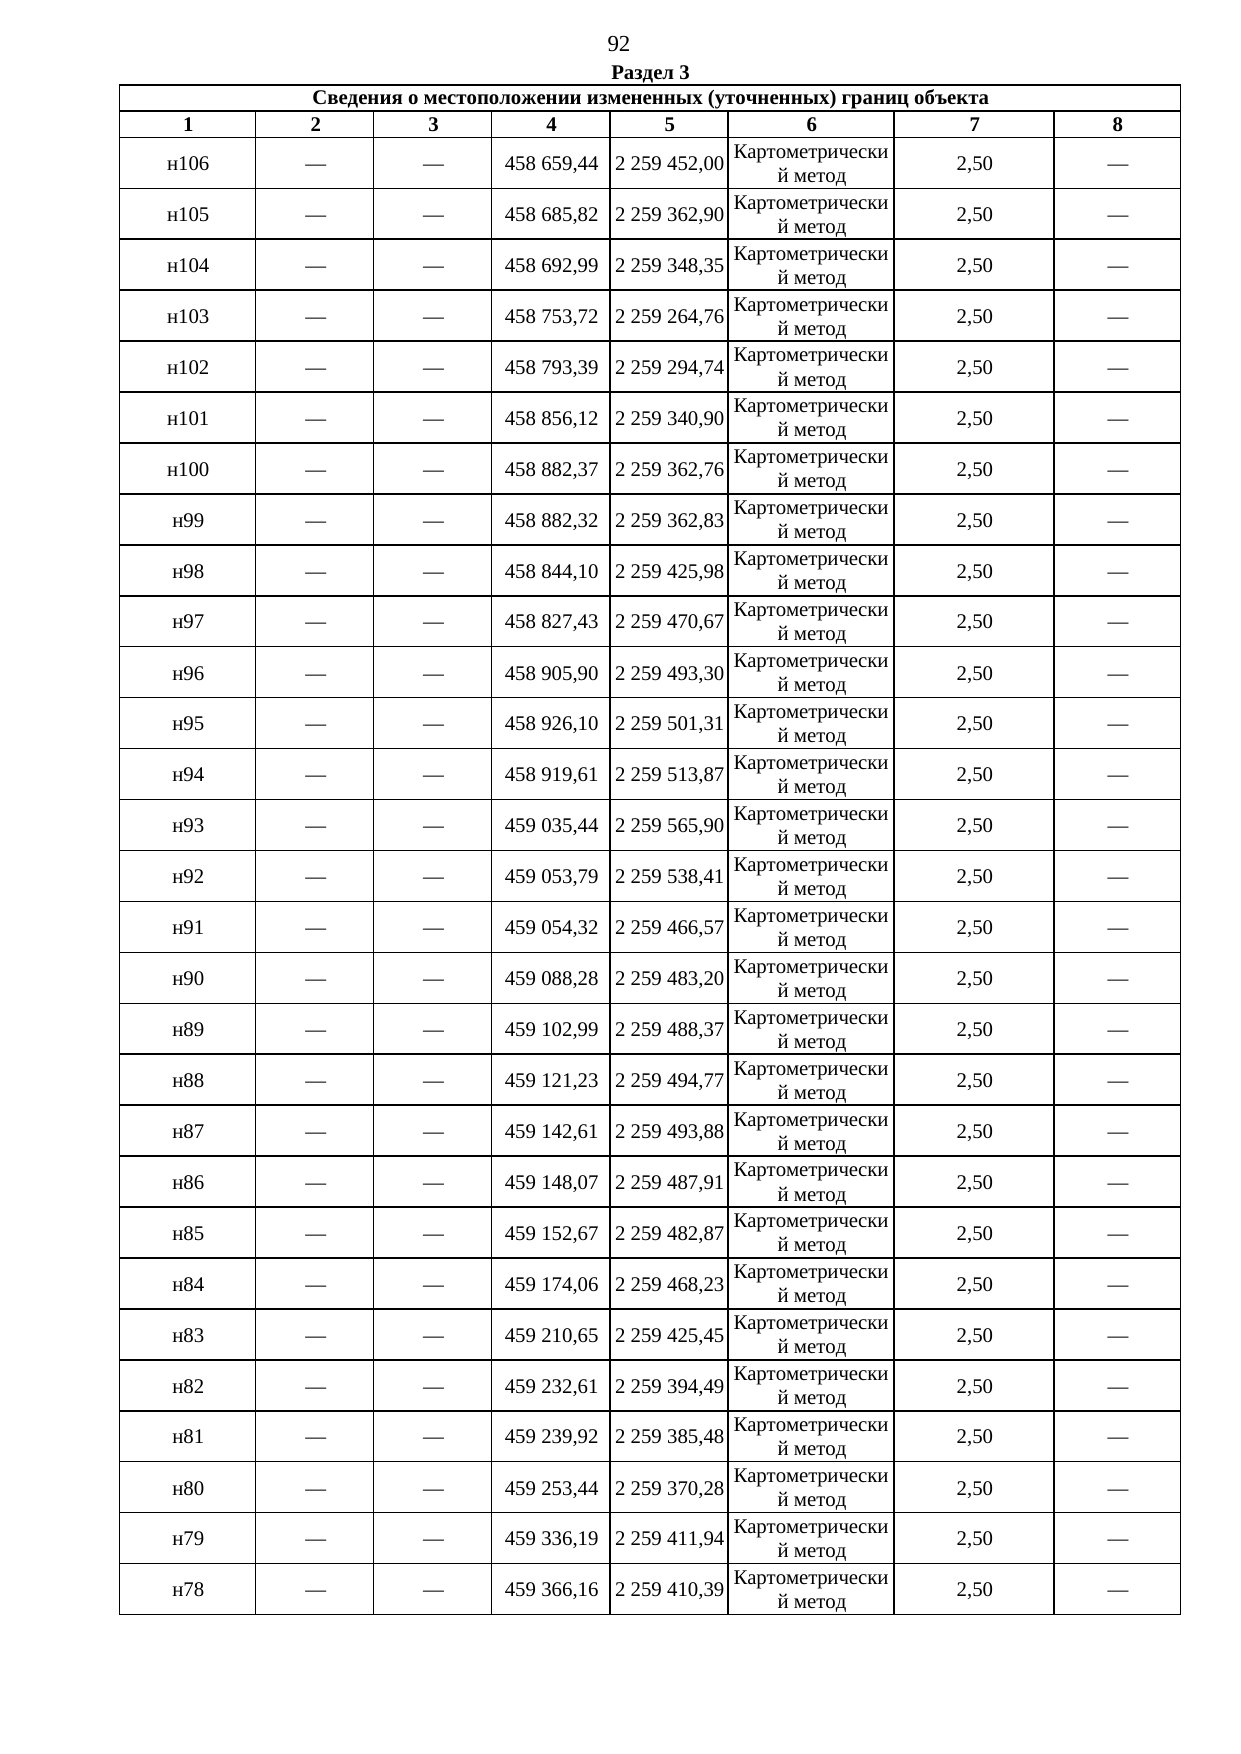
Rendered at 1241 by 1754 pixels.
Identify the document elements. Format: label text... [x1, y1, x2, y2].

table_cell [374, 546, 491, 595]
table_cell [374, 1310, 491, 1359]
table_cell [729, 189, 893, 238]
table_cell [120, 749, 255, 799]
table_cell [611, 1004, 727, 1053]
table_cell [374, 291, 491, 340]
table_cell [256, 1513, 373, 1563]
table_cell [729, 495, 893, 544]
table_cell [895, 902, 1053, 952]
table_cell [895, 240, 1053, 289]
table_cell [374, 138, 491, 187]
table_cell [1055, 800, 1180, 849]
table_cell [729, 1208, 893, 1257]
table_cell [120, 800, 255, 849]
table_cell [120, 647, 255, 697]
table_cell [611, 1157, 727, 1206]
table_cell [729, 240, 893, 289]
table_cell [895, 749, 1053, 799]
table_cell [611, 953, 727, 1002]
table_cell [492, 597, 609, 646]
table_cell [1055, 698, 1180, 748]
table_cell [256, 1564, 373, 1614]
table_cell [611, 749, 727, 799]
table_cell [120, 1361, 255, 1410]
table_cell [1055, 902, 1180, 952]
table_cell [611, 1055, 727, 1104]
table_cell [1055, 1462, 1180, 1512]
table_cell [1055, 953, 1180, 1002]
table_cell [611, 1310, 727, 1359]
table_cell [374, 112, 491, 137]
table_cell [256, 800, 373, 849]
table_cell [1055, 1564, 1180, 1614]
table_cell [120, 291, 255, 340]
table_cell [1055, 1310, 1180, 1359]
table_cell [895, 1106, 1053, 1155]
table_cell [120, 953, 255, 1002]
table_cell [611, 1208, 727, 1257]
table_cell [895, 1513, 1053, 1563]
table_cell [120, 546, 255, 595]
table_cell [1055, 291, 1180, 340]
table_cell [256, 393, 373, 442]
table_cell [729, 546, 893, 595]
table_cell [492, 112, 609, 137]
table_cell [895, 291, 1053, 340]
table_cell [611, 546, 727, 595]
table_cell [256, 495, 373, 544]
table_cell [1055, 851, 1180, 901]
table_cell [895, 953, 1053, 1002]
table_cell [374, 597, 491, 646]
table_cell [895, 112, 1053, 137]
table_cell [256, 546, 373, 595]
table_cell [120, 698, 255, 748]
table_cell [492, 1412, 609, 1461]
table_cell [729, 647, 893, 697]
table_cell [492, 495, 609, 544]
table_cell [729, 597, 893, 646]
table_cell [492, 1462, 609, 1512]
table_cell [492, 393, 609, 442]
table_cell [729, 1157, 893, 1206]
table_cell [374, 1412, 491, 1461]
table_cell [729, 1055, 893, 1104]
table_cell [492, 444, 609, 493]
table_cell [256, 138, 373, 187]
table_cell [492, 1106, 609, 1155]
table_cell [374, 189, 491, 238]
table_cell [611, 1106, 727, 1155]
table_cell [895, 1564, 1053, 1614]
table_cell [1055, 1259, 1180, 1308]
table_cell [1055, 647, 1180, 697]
text Раздел 3 [314, 60, 987, 84]
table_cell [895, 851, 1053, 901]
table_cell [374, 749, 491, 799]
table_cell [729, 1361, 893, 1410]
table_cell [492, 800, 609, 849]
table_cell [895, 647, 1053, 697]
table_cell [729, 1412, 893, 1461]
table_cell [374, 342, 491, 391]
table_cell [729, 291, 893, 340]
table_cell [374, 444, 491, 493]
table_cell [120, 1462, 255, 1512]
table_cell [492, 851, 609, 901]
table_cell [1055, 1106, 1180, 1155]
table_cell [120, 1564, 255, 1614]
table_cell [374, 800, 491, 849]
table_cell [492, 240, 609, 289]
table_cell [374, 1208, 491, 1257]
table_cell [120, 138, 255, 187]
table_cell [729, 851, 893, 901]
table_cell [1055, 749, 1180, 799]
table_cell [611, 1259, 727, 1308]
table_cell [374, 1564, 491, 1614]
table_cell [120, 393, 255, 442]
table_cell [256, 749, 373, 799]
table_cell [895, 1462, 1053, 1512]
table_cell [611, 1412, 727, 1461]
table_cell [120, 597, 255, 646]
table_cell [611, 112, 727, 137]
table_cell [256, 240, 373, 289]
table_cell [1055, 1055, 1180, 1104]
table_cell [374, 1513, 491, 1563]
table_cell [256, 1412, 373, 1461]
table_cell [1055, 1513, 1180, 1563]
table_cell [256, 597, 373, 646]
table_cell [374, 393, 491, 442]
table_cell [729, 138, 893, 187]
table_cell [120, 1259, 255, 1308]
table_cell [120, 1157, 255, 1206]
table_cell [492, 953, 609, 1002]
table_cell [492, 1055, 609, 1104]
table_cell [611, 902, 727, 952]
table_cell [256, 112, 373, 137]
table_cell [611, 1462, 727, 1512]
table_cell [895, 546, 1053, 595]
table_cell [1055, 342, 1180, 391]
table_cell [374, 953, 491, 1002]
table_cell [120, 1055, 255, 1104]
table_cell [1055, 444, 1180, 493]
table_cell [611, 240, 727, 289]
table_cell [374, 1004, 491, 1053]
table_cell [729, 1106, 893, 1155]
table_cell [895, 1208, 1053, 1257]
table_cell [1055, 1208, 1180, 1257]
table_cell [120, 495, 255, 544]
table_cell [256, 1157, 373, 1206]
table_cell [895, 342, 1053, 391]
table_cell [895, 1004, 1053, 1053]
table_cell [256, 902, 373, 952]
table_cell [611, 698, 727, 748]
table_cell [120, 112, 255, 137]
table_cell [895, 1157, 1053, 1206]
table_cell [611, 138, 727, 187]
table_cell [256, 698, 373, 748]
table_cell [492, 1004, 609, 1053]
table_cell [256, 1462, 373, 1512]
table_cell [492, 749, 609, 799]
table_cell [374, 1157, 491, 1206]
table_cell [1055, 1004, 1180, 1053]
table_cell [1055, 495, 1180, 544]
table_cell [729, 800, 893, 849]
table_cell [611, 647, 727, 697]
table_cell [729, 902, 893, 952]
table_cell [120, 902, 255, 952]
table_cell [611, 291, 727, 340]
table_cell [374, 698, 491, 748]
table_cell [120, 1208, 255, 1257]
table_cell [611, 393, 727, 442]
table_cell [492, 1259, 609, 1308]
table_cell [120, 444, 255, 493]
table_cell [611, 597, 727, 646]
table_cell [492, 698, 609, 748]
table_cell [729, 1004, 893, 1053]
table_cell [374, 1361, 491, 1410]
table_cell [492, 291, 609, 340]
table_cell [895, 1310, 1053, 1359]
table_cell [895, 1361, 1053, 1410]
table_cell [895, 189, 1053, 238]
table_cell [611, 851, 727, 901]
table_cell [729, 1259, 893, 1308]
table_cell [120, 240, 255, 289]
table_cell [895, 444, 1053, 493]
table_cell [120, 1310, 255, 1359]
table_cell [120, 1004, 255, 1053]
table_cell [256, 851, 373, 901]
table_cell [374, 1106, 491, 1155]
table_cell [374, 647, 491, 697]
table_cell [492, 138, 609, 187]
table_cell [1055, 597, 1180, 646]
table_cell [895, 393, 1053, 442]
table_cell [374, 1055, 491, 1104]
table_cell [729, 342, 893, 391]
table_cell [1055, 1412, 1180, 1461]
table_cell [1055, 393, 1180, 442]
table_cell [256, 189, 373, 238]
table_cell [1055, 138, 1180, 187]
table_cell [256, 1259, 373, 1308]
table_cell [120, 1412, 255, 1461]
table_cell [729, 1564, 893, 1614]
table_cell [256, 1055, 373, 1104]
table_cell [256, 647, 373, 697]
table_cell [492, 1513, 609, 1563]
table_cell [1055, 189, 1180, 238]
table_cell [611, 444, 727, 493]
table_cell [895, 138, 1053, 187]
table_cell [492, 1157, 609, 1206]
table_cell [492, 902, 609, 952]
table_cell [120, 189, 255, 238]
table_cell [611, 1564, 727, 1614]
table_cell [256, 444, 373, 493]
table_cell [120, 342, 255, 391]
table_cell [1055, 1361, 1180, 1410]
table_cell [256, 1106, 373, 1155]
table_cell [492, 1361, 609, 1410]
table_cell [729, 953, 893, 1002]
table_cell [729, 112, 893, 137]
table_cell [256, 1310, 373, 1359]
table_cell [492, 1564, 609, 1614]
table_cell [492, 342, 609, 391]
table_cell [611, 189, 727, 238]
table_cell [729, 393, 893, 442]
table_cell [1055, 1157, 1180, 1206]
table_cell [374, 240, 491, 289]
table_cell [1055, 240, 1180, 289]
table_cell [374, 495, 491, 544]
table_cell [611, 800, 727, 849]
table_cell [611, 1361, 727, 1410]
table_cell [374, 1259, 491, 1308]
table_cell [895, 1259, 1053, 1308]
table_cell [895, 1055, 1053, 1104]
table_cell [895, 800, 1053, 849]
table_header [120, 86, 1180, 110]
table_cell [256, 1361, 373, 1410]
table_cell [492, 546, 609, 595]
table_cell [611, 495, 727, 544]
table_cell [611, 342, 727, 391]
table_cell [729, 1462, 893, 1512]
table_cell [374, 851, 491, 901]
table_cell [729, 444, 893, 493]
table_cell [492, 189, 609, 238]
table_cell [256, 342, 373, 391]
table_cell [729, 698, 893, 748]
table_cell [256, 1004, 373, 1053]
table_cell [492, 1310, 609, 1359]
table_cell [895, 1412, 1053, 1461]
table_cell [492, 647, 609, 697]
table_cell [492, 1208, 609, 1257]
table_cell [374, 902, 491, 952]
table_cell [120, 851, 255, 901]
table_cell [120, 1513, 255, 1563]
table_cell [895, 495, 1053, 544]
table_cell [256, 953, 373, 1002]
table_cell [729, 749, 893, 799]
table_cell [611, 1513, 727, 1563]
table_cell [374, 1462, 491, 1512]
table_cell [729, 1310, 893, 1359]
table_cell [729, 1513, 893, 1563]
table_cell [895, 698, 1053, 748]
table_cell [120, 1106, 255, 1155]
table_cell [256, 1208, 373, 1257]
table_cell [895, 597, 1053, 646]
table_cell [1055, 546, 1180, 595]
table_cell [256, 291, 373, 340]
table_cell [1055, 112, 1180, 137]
